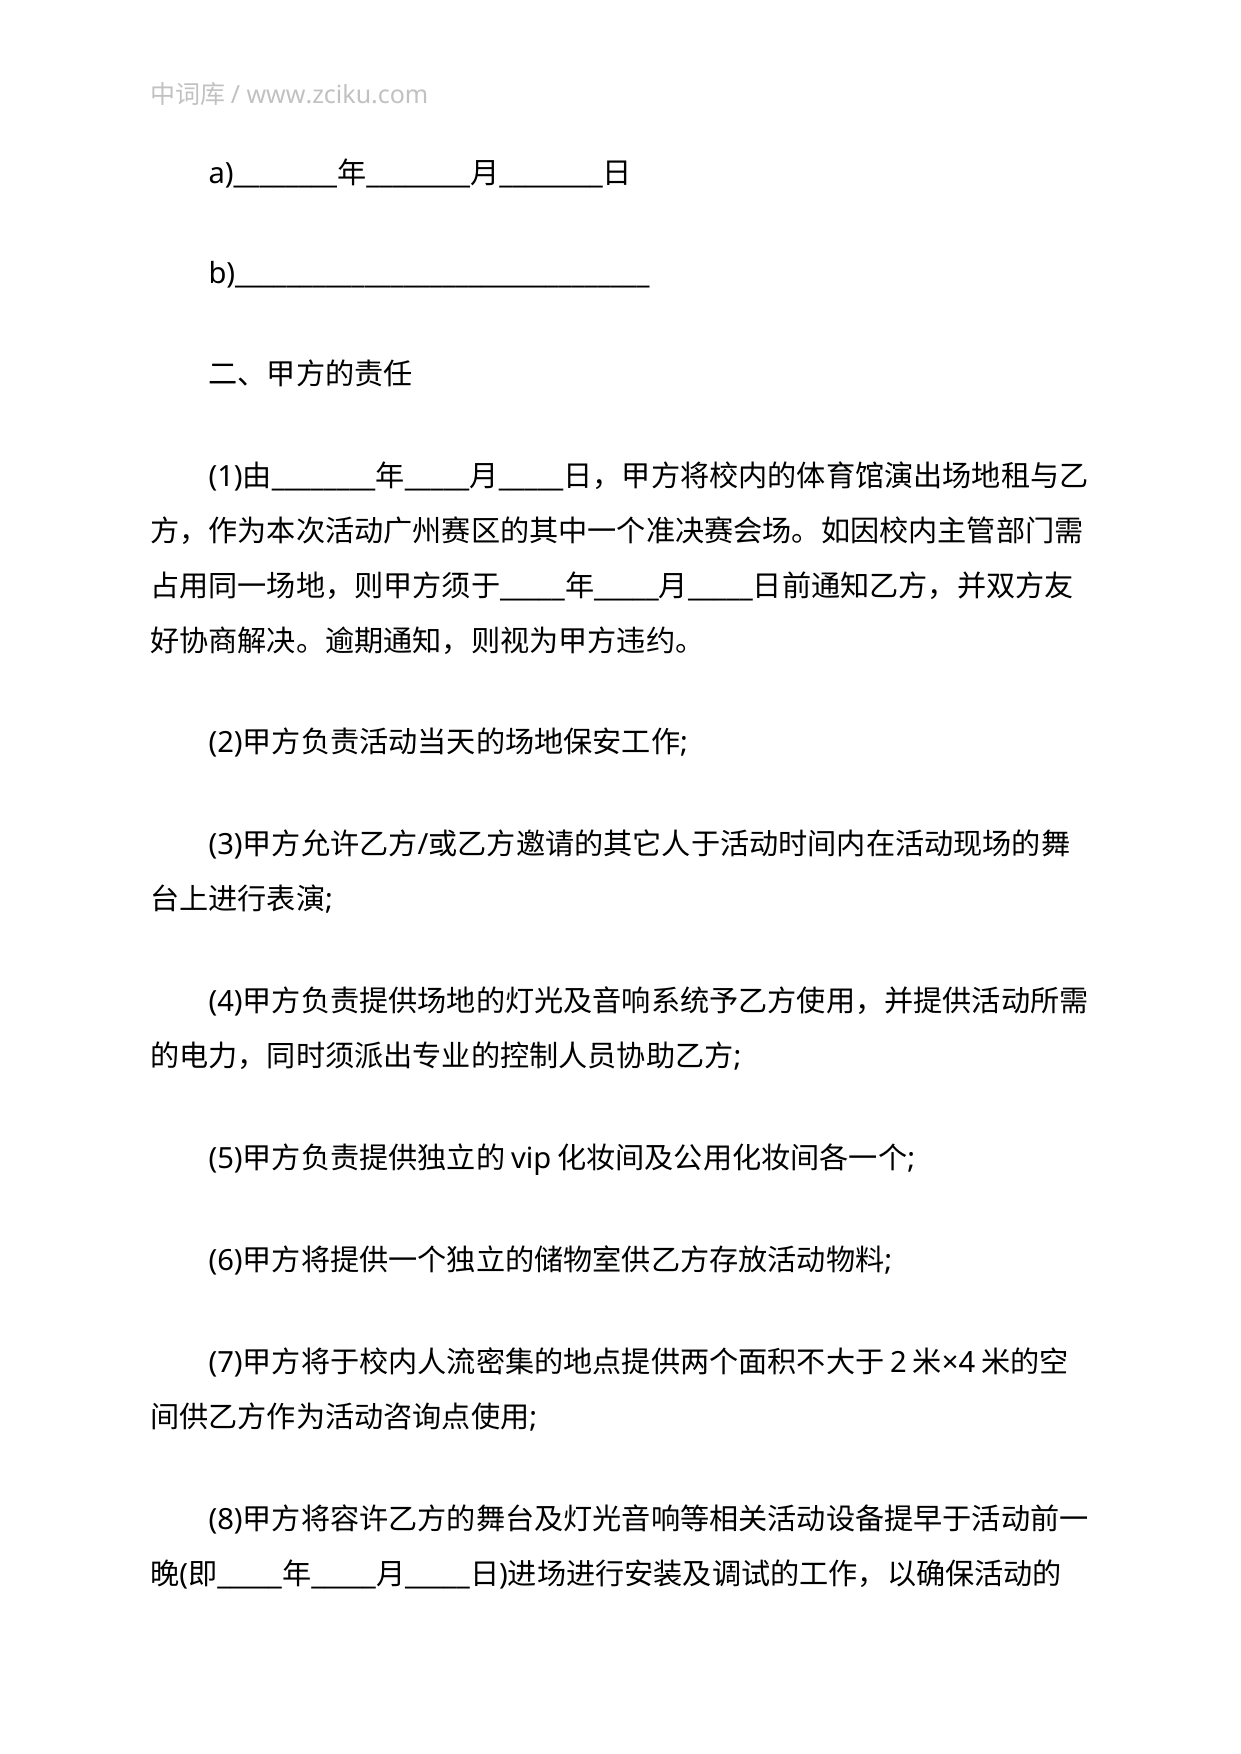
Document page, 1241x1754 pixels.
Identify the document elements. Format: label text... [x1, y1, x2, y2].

text (7)甲方将于校内人流密集的地点提供两个面积不大于2米×4米的空间供乙方作为活动咨询点使用; [150, 1339, 1090, 1436]
text (6)甲方将提供一个独立的储物室供乙方存放活动物料; [150, 1237, 1090, 1279]
text b)________________________________ [150, 252, 1090, 292]
text (1)由________年_____月_____日，甲方将校内的体育馆演出场地租与乙方，作为本次活动广州赛区的其中一个准决赛会场。如因校内主管部门需占用同一场地，则甲方须于_____年_____月_____日前通知乙方，并双方友好协商解决。逾期通知，则视为甲方违约。 [150, 452, 1090, 659]
text (5)甲方负责提供独立的vip化妆间及公用化妆间各一个; [150, 1135, 1090, 1177]
text (2)甲方负责活动当天的场地保安工作; [150, 719, 1090, 761]
text 二、甲方的责任 [150, 350, 1090, 393]
text (4)甲方负责提供场地的灯光及音响系统予乙方使用，并提供活动所需的电力，同时须派出专业的控制人员协助乙方; [150, 978, 1090, 1075]
text (3)甲方允许乙方/或乙方邀请的其它人于活动时间内在活动现场的舞台上进行表演; [150, 821, 1090, 918]
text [150, 1496, 1090, 1593]
text a)________年________月________日 [150, 150, 1090, 192]
